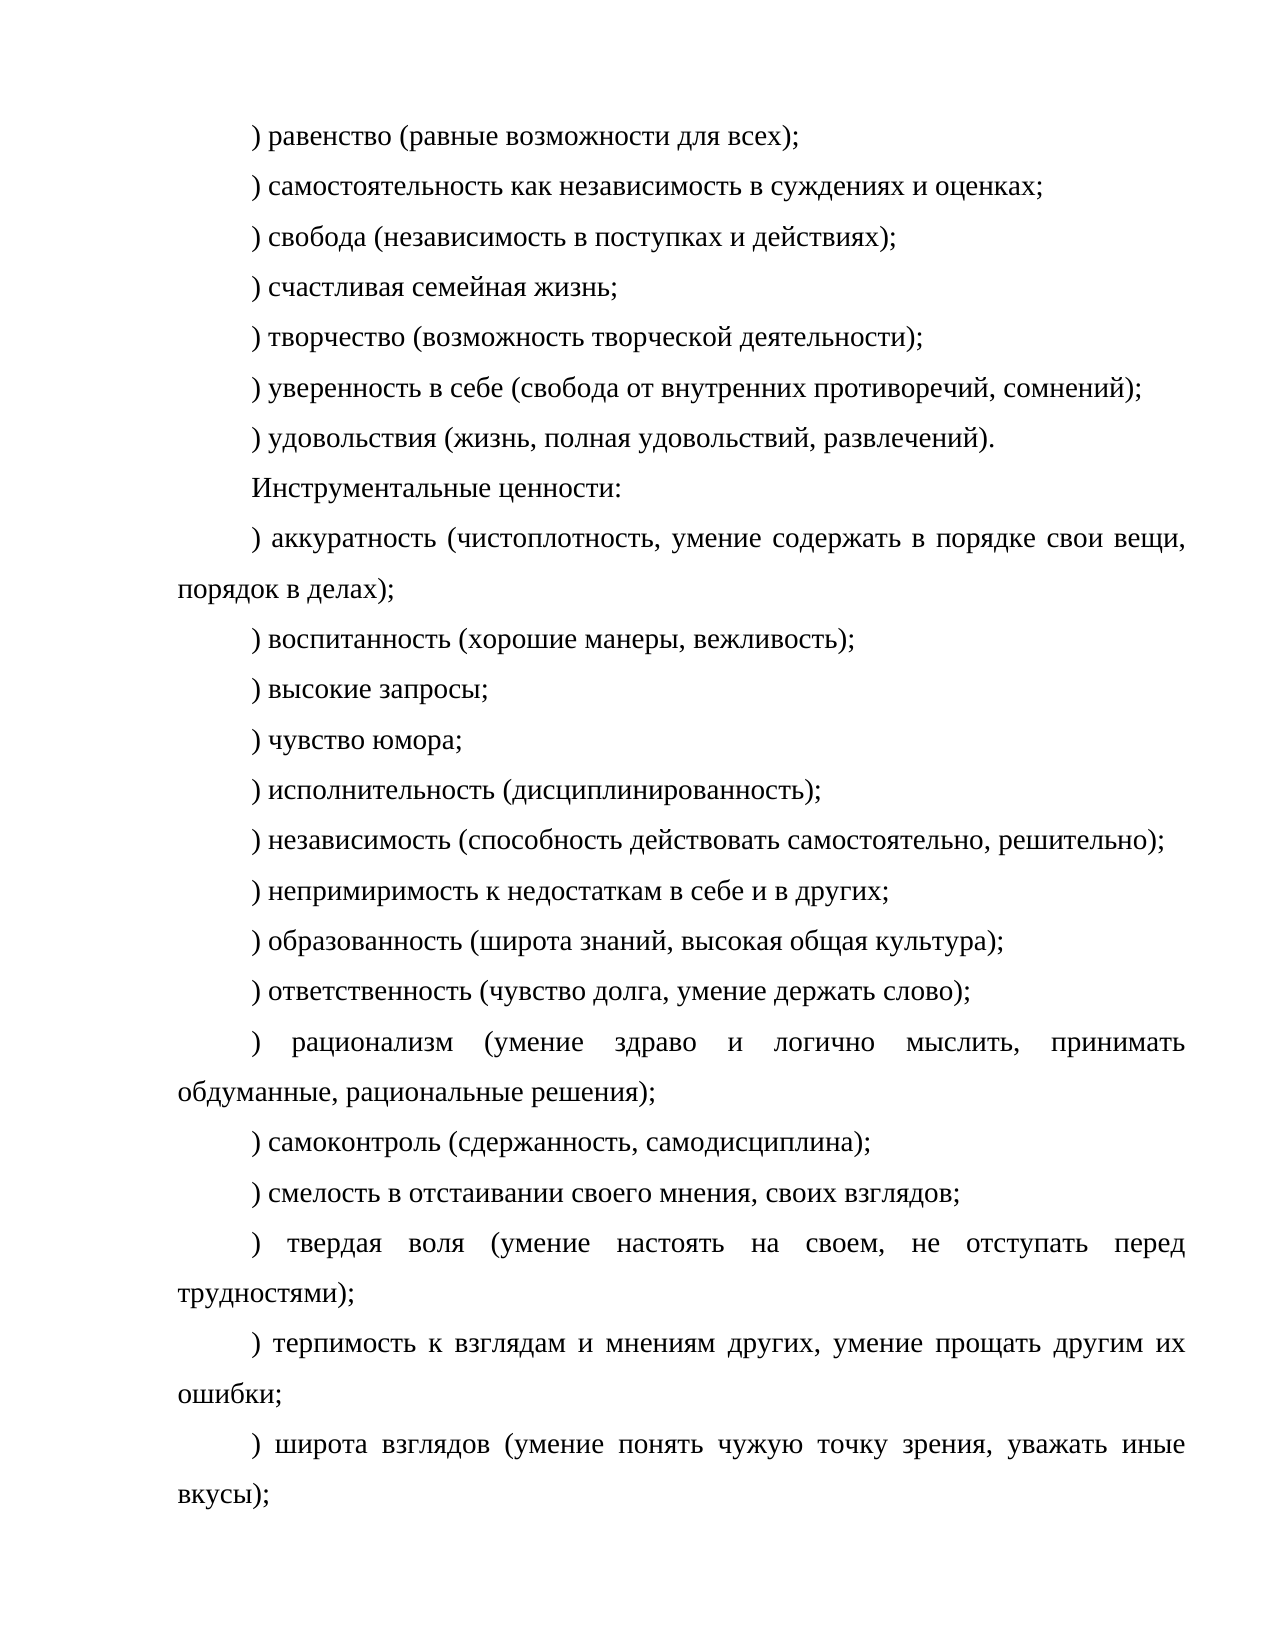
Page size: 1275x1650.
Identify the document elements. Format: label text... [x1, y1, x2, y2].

text ) уверенность в себе (свобода от внутренних противоречий, сомнений); [177, 370, 1186, 403]
text ) аккуратность (чистоплотность, умение содержать в порядке свои вещи, порядок в делах); [177, 521, 1186, 604]
text ) чувство юмора; [177, 722, 1186, 755]
text ) воспитанность (хорошие манеры, вежливость); [177, 621, 1186, 655]
text ) самостоятельность как независимость в суждениях и оценках; [177, 168, 1186, 202]
text ) образованность (широта знаний, высокая общая культура); [177, 923, 1186, 957]
text ) ответственность (чувство долга, умение держать слово); [177, 973, 1186, 1007]
text ) широта взглядов (умение понять чужую точку зрения, уважать иные вкусы); [177, 1426, 1186, 1510]
text ) смелость в отстаивании своего мнения, своих взглядов; [177, 1175, 1186, 1208]
text ) независимость (способность действовать самостоятельно, решительно); [177, 822, 1186, 856]
text ) счастливая семейная жизнь; [177, 269, 1186, 303]
text ) рационализм (умение здраво и логично мыслить, принимать обдуманные, рациональные решения); [177, 1024, 1186, 1108]
text Инструментальные ценности: [177, 470, 1186, 504]
text ) самоконтроль (сдержанность, самодисциплина); [177, 1124, 1186, 1158]
text ) непримиримость к недостаткам в себе и в других; [177, 873, 1186, 906]
text ) свобода (независимость в поступках и действиях); [177, 219, 1186, 252]
text ) творчество (возможность творческой деятельности); [177, 319, 1186, 353]
text ) равенство (равные возможности для всех); [177, 118, 1186, 152]
text ) исполнительность (дисциплинированность); [177, 772, 1186, 806]
text ) твердая воля (умение настоять на своем, не отступать перед трудностями); [177, 1225, 1186, 1309]
text ) терпимость к взглядам и мнениям других, умение прощать другим их ошибки; [177, 1326, 1186, 1409]
text ) высокие запросы; [177, 672, 1186, 705]
text ) удовольствия (жизнь, полная удовольствий, развлечений). [177, 420, 1186, 453]
